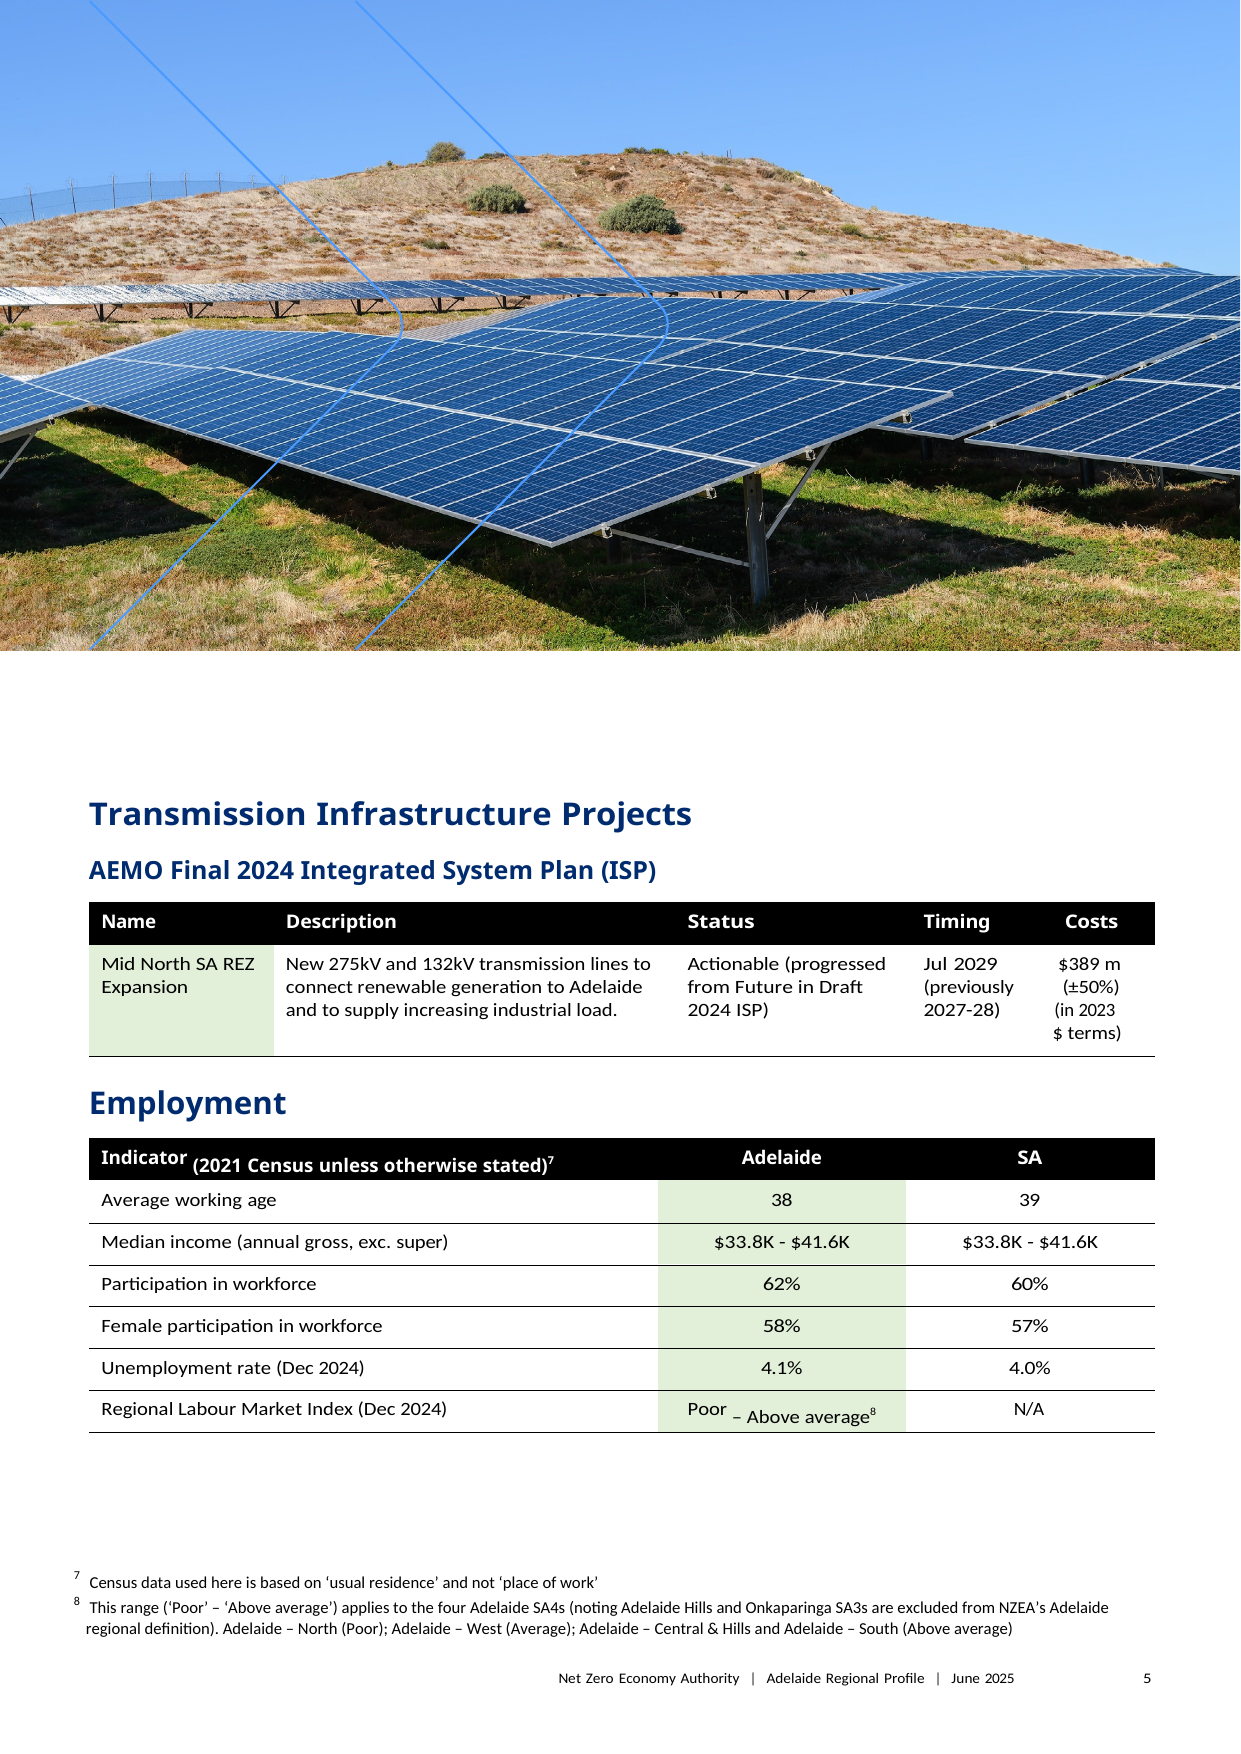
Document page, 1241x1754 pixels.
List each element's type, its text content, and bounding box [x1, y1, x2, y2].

table_cell Female participation in workforce [89, 1307, 658, 1348]
picture [357, 0, 1241, 651]
table_cell 62% [658, 1266, 906, 1306]
table_cell 4.1% [658, 1349, 906, 1390]
table_cell 60% [906, 1266, 1155, 1306]
table_cell Median income (annual gross, exc. super) [89, 1224, 658, 1264]
table_cell Average working age [89, 1180, 658, 1223]
table_cell Actionable (progressed from Future in Draft 2024 ISP) [673, 945, 905, 1056]
table_cell New 275kV and 132kV transmission lines to connect renewable generation to Adelaide and to supply increasing industrial load. [274, 945, 673, 1056]
table_cell $33.8K - $41.6K [658, 1224, 906, 1264]
table_cell Jul 2029 (previously 2027-28) [905, 945, 1034, 1056]
table_header Description [274, 902, 673, 945]
table_cell 38 [658, 1180, 906, 1223]
table_cell Poor – Above average [658, 1391, 906, 1432]
picture [0, 0, 401, 651]
table_cell N/A [906, 1391, 1155, 1432]
table_header Indicator (2021 Census unless otherwise stated) [89, 1138, 658, 1180]
table_cell Unemployment rate (Dec 2024) [89, 1349, 658, 1390]
table_cell Regional Labour Market Index (Dec 2024) [89, 1391, 658, 1432]
subtitle AEMO Final 2024 Integrated System Plan (ISP) [88, 852, 1166, 887]
subtitle Employment [88, 1081, 1166, 1123]
picture [91, 0, 666, 651]
table_cell 39 [906, 1180, 1155, 1223]
table_header Adelaide [658, 1138, 906, 1180]
table_header Name [89, 902, 274, 945]
table_header SA [906, 1138, 1155, 1180]
table_header Timing [905, 902, 1034, 945]
table_cell 57% [906, 1307, 1155, 1348]
table_cell 58% [658, 1307, 906, 1348]
table_cell Mid North SA REZ Expansion [89, 945, 274, 1056]
subtitle Transmission Infrastructure Projects [88, 792, 1166, 835]
table_cell $33.8K - $41.6K [906, 1224, 1155, 1264]
table_cell 4.0% [906, 1349, 1155, 1390]
table_header Costs [1034, 902, 1155, 945]
table_header Status [673, 902, 905, 945]
table_cell $389 m (±50%) (in 2023 $ terms) [1034, 945, 1155, 1056]
table_cell Participation in workforce [89, 1266, 658, 1306]
